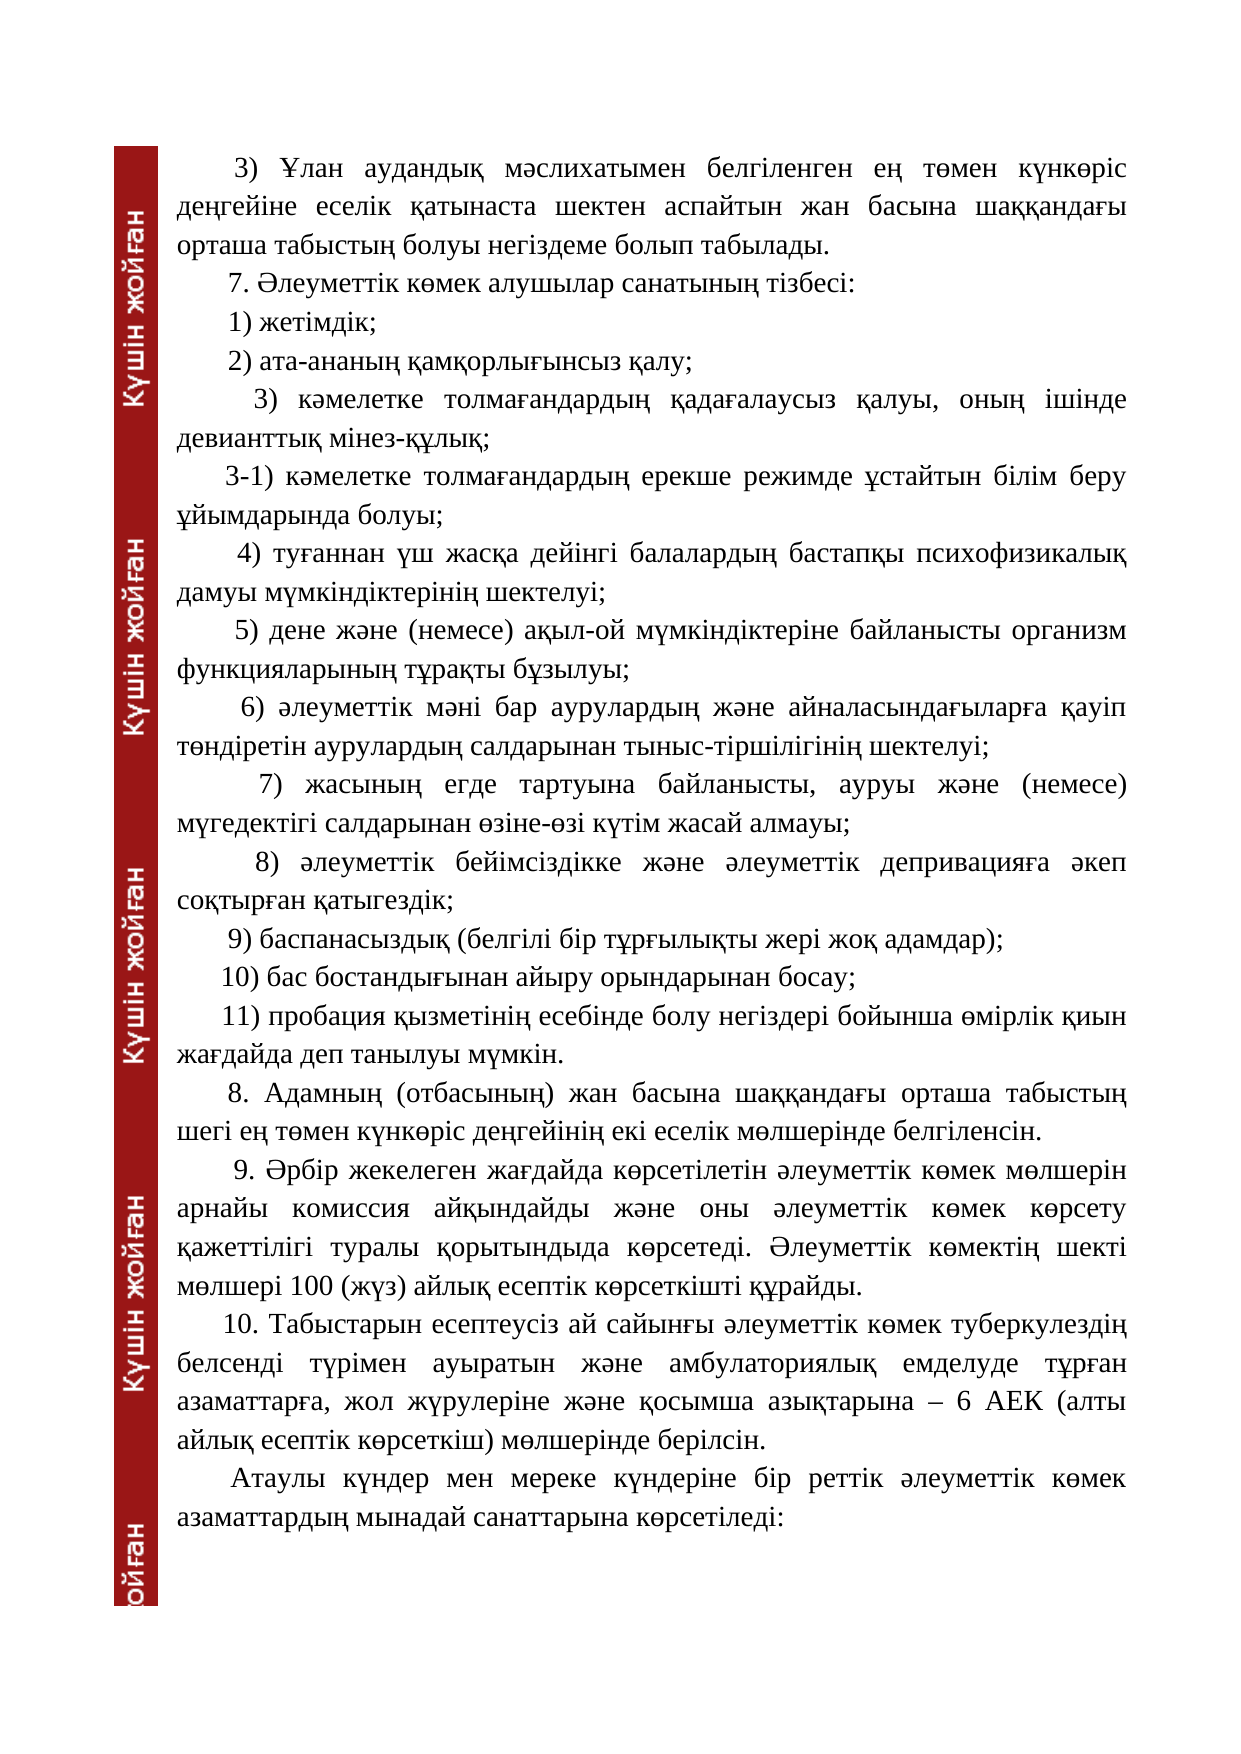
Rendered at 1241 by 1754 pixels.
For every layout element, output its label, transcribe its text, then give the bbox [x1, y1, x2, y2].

text 8. Адамның (отбасының) жан басына шаққандағы орташа табыстың шегі ең төмен күнкөріс деңгейінің екі еселік мөлшерінде белгіленсін. [112, 1075, 1128, 1147]
picture [114, 261, 158, 266]
picture [114, 762, 158, 767]
picture [114, 607, 158, 612]
picture [114, 338, 158, 343]
picture [114, 299, 158, 304]
text 9) баспанасыздық (белгілі бір тұрғылықты жері жоқ адамдар); [112, 921, 1128, 954]
text 7) жасының егде тартуына байланысты, ауруы және (немесе) мүгедектігі салдарынан өзіне-өзі күтім жасай алмауы; [112, 767, 1128, 839]
text 3) Ұлан аудандық мәслихатымен белгіленген ең төмен күнкөріс деңгейіне еселік қатынаста шектен аспайтын жан басына шаққандағы орташа табыстың болуы негіздеме болып табылады. [112, 150, 1128, 261]
text Атаулы күндер мен мереке күндеріне бір реттік әлеуметтік көмек азаматтардың мынадай санаттарына көрсетіледі: [112, 1460, 1128, 1532]
picture [114, 684, 158, 689]
picture [114, 839, 158, 844]
text 11) пробация қызметінің есебінде болу негіздері бойынша өмірлік қиын жағдайда деп танылуы мүмкін. [112, 998, 1128, 1070]
text 8) әлеуметтік бейімсіздікке және әлеуметтік депривацияға әкеп соқтырған қатыгездік; [112, 844, 1128, 916]
picture [114, 453, 158, 458]
text 10. Табыстарын есептеусіз ай сайынғы әлеуметтік көмек туберкулездің белсенді түрімен ауыратын және амбулаториялық емделуде тұрған азаматтарға, жол жүрулеріне және қосымша азықтарына – 6 АЕК (алты айлық есептік көрсеткіш) мөлшерінде берілсін. [112, 1306, 1128, 1455]
picture [114, 1147, 158, 1152]
text 10) бас бостандығынан айыру орындарынан босау; [112, 959, 1128, 993]
picture [114, 1455, 158, 1460]
picture [114, 1070, 158, 1075]
picture [114, 146, 158, 150]
text 4) туғаннан үш жасқа дейінгі балалардың бастапқы психофизикалық дамуы мүмкіндіктерінің шектелуі; [112, 535, 1128, 607]
text 5) дене және (немесе) ақыл-ой мүмкіндіктеріне байланысты организм функцияларының тұрақты бұзылуы; [112, 612, 1128, 684]
picture [114, 954, 158, 959]
text 7. Әлеуметтік көмек алушылар санатының тізбесі: [112, 266, 1128, 299]
picture [114, 1532, 158, 1606]
text 9. Әрбiр жекелеген жағдайда көрсетiлетiн әлеуметтiк көмек мөлшерiн арнайы комиссия айқындайды және оны әлеуметтiк көмек көрсету қажеттiлiгi туралы қорытындыда көрсетедi. Әлеуметтік көмектің шекті мөлшері 100 (жүз) айлық есептік көрсеткішті құрайды. [112, 1152, 1128, 1301]
picture [114, 376, 158, 381]
text 1) жетімдік; [112, 304, 1128, 338]
picture [114, 993, 158, 998]
text 3) кәмелетке толмағандардың қадағалаусыз қалуы, оның ішінде девианттық мінез-құлық; [112, 381, 1128, 453]
text 3-1) кәмелетке толмағандардың ерекше режимде ұстайтын білім беру ұйымдарында болуы; [112, 458, 1128, 530]
text 2) ата-ананың қамқорлығынсыз қалу; [112, 343, 1128, 376]
picture [114, 530, 158, 535]
text 6) әлеуметтік мәні бар аурулардың және айналасындағыларға қауіп төндіретін аурулардың салдарынан тыныс-тіршілігінің шектелуі; [112, 689, 1128, 762]
picture [114, 1301, 158, 1306]
picture [114, 916, 158, 921]
